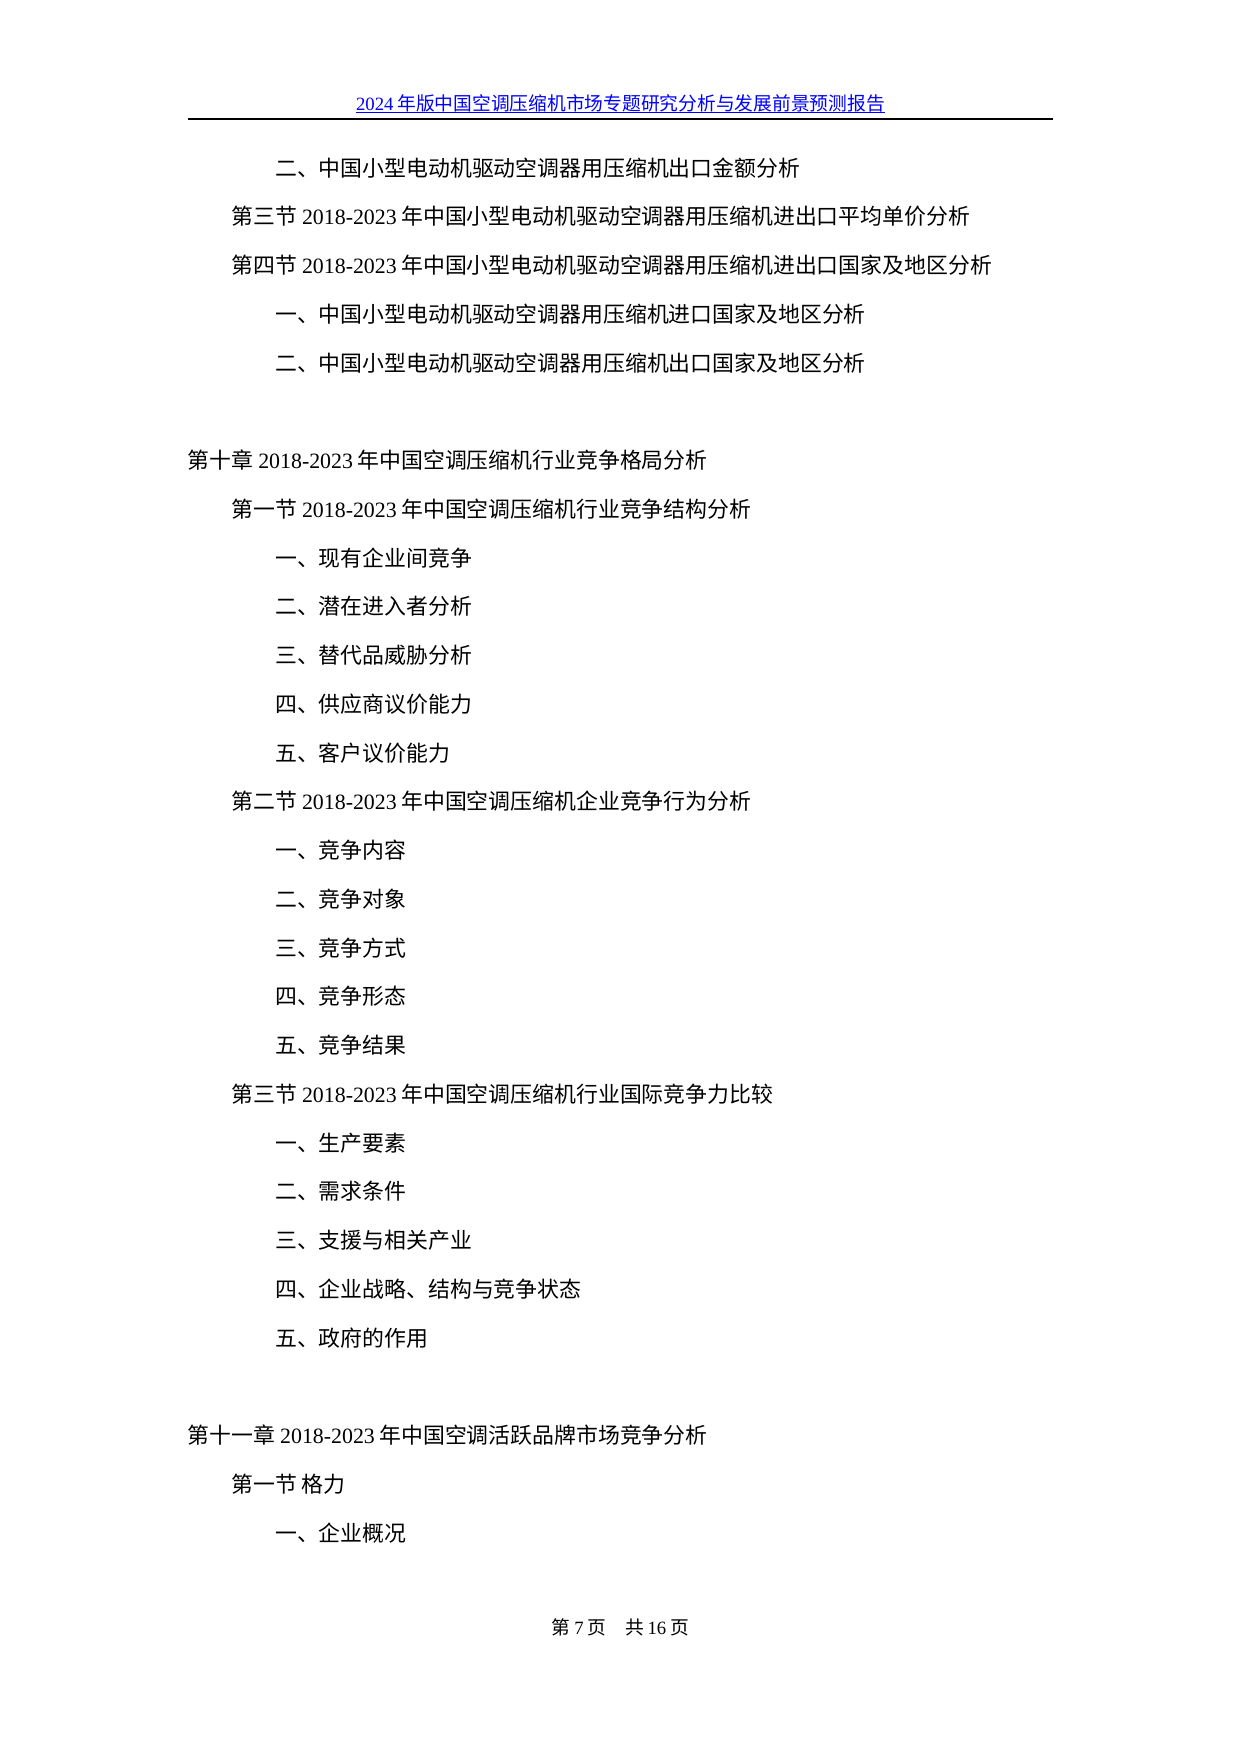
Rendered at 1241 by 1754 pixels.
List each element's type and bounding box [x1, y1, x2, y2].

text [187, 150, 1053, 1548]
